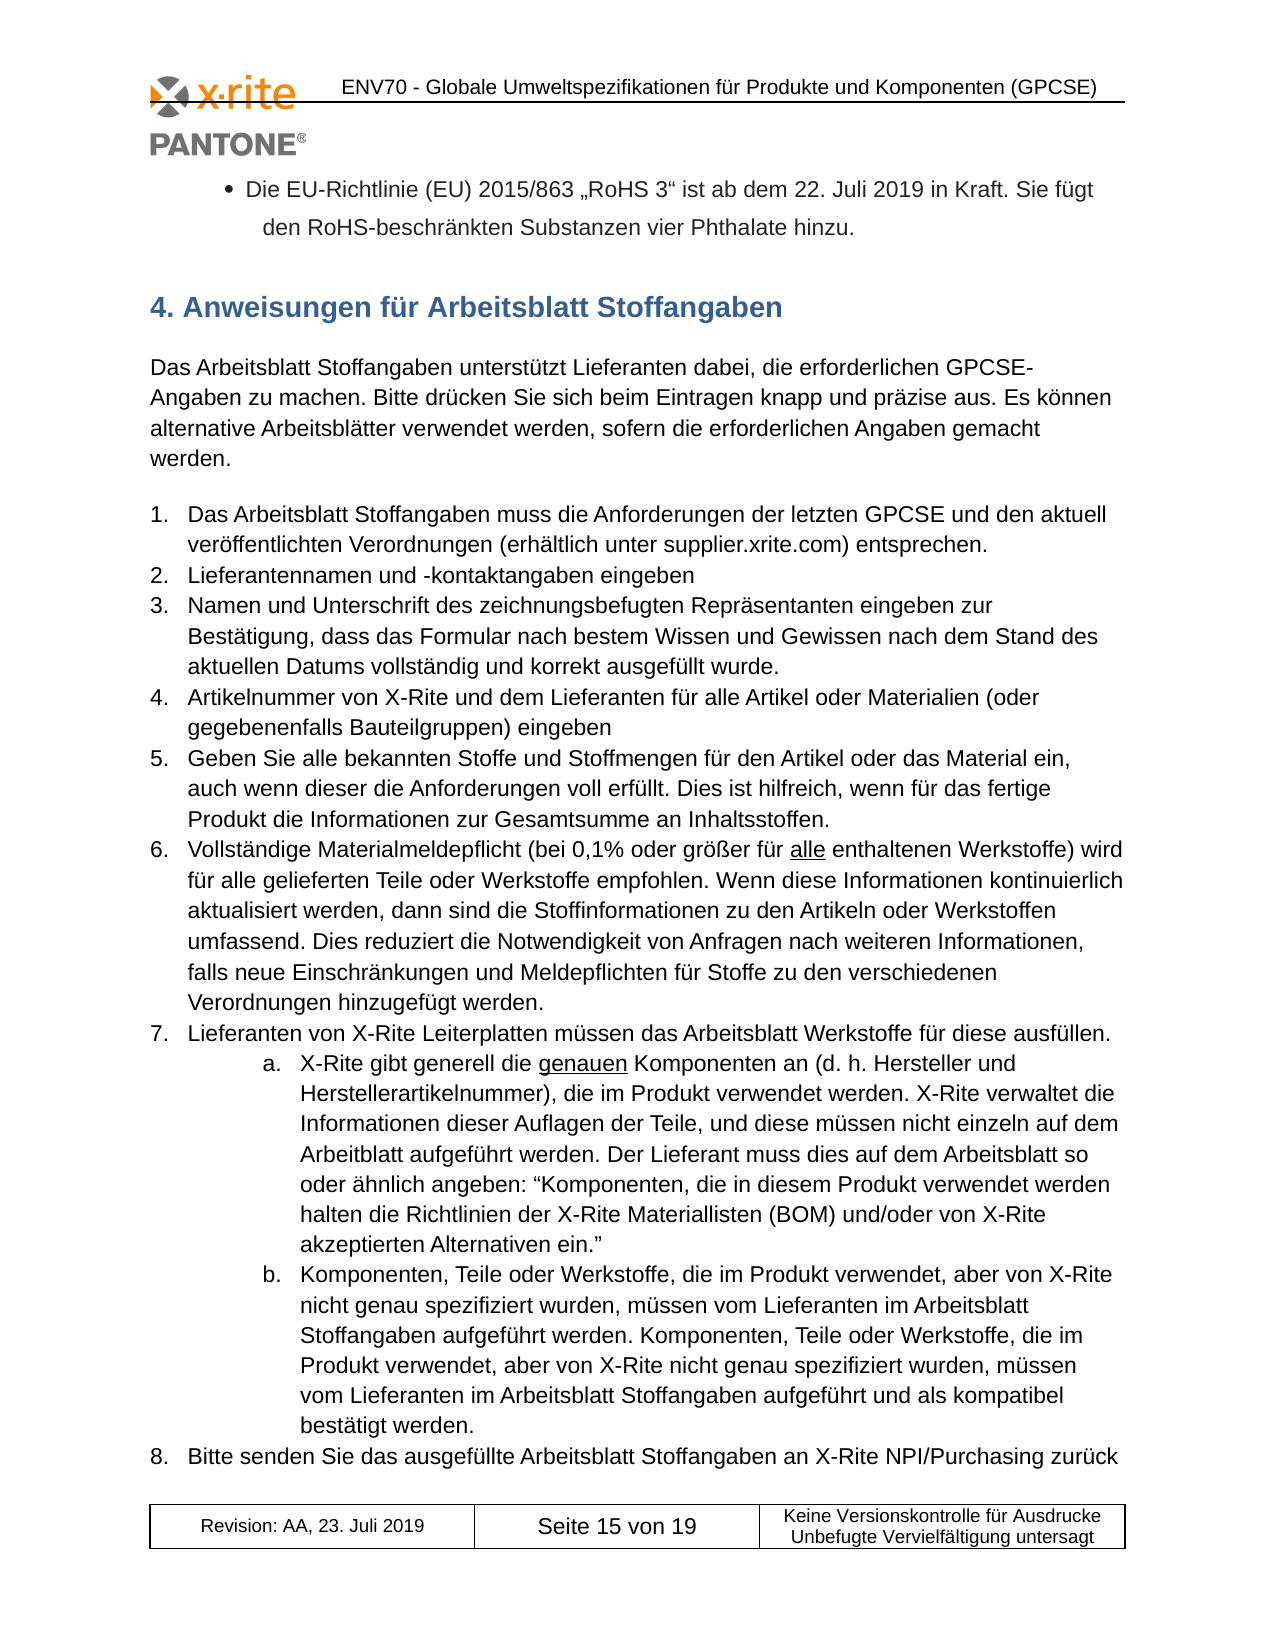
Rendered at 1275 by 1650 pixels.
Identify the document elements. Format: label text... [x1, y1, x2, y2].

picture [150, 103, 307, 156]
list Vollständige Materialmeldepflicht (bei 0,1% oder größer für alle enthaltenen Werkstoffe) wird für alle gelieferten Teile oder Werkstoffe empfohlen. Wenn diese Informationen kontinuierlich aktualisiert werden, dann sind die Stoffinformationen zu den Artikeln oder Werkstoffen umfassend. Dies reduziert die Notwendigkeit von Anfragen nach weiteren Informationen, falls neue Einschränkungen und Meldepflichten für Stoffe zu den verschiedenen Verordnungen hinzugefügt werden. [150, 836, 1125, 1015]
list Die EU-Richtlinie (EU) 2015/863 „RoHS 3“ ist ab dem 22. Juli 2019 in Kraft. Sie fügt den RoHS-beschränkten Substanzen vier Phthalate hinzu. [225, 165, 1125, 240]
list X-Rite gibt generell die genauen Komponenten an (d. h. Hersteller und Herstellerartikelnummer), die im Produkt verwendet werden. X-Rite verwaltet die Informationen dieser Auflagen der Teile, und diese müssen nicht einzeln auf dem Arbeitblatt aufgeführt werden. Der Lieferant muss dies auf dem Arbeitsblatt so oder ähnlich angeben: “Komponenten, die in diesem Produkt verwendet werden halten die Richtlinien der X-Rite Materiallisten (BOM) und/oder von X-Rite akzeptierten Alternativen ein.” [262, 1050, 1125, 1258]
text Das Arbeitsblatt Stoffangaben unterstützt Lieferanten dabei, die erforderlichen GPCSE-Angaben zu machen. Bitte drücken Sie sich beim Eintragen knapp und präzise aus. Es können alternative Arbeitsblätter verwendet werden, sofern die erforderlichen Angaben gemacht werden. [150, 353, 1125, 471]
picture [150, 75, 307, 101]
list Das Arbeitsblatt Stoffangaben muss die Anforderungen der letzten GPCSE und den aktuell veröffentlichten Verordnungen (erhältlich unter supplier.xrite.com) entsprechen. [150, 501, 1125, 557]
subtitle 4. Anweisungen für Arbeitsblatt Stoffangaben [150, 290, 1125, 323]
list Namen und Unterschrift des zeichnungsbefugten Repräsentanten eingeben zur Bestätigung, dass das Formular nach bestem Wissen und Gewissen nach dem Stand des aktuellen Datums vollständig und korrekt ausgefüllt wurde. [150, 592, 1125, 679]
list Bitte senden Sie das ausgefüllte Arbeitsblatt Stoffangaben an X-Rite NPI/Purchasing zurück um eine Versandermächtigung zu erhalten. [150, 1443, 1125, 1469]
list Komponenten, Teile oder Werkstoffe, die im Produkt verwendet, aber von X-Rite nicht genau spezifiziert wurden, müssen vom Lieferanten im Arbeitsblatt Stoffangaben aufgeführt werden. Komponenten, Teile oder Werkstoffe, die im Produkt verwendet, aber von X-Rite nicht genau spezifiziert wurden, müssen vom Lieferanten im Arbeitsblatt Stoffangaben aufgeführt und als kompatibel bestätigt werden. [262, 1261, 1125, 1439]
list Artikelnummer von X-Rite und dem Lieferanten für alle Artikel oder Materialien (oder gegebenenfalls Bauteilgruppen) eingeben [150, 684, 1125, 741]
list Geben Sie alle bekannten Stoffe und Stoffmengen für den Artikel oder das Material ein, auch wenn dieser die Anforderungen voll erfüllt. Dies ist hilfreich, wenn für das fertige Produkt die Informationen zur Gesamtsumme an Inhaltsstoffen. [150, 745, 1125, 832]
list Lieferanten von X-Rite Leiterplatten müssen das Arbeitsblatt Werkstoffe für diese ausfüllen. [150, 1019, 1125, 1046]
list Lieferantennamen und -kontaktangaben eingeben [150, 562, 1125, 588]
